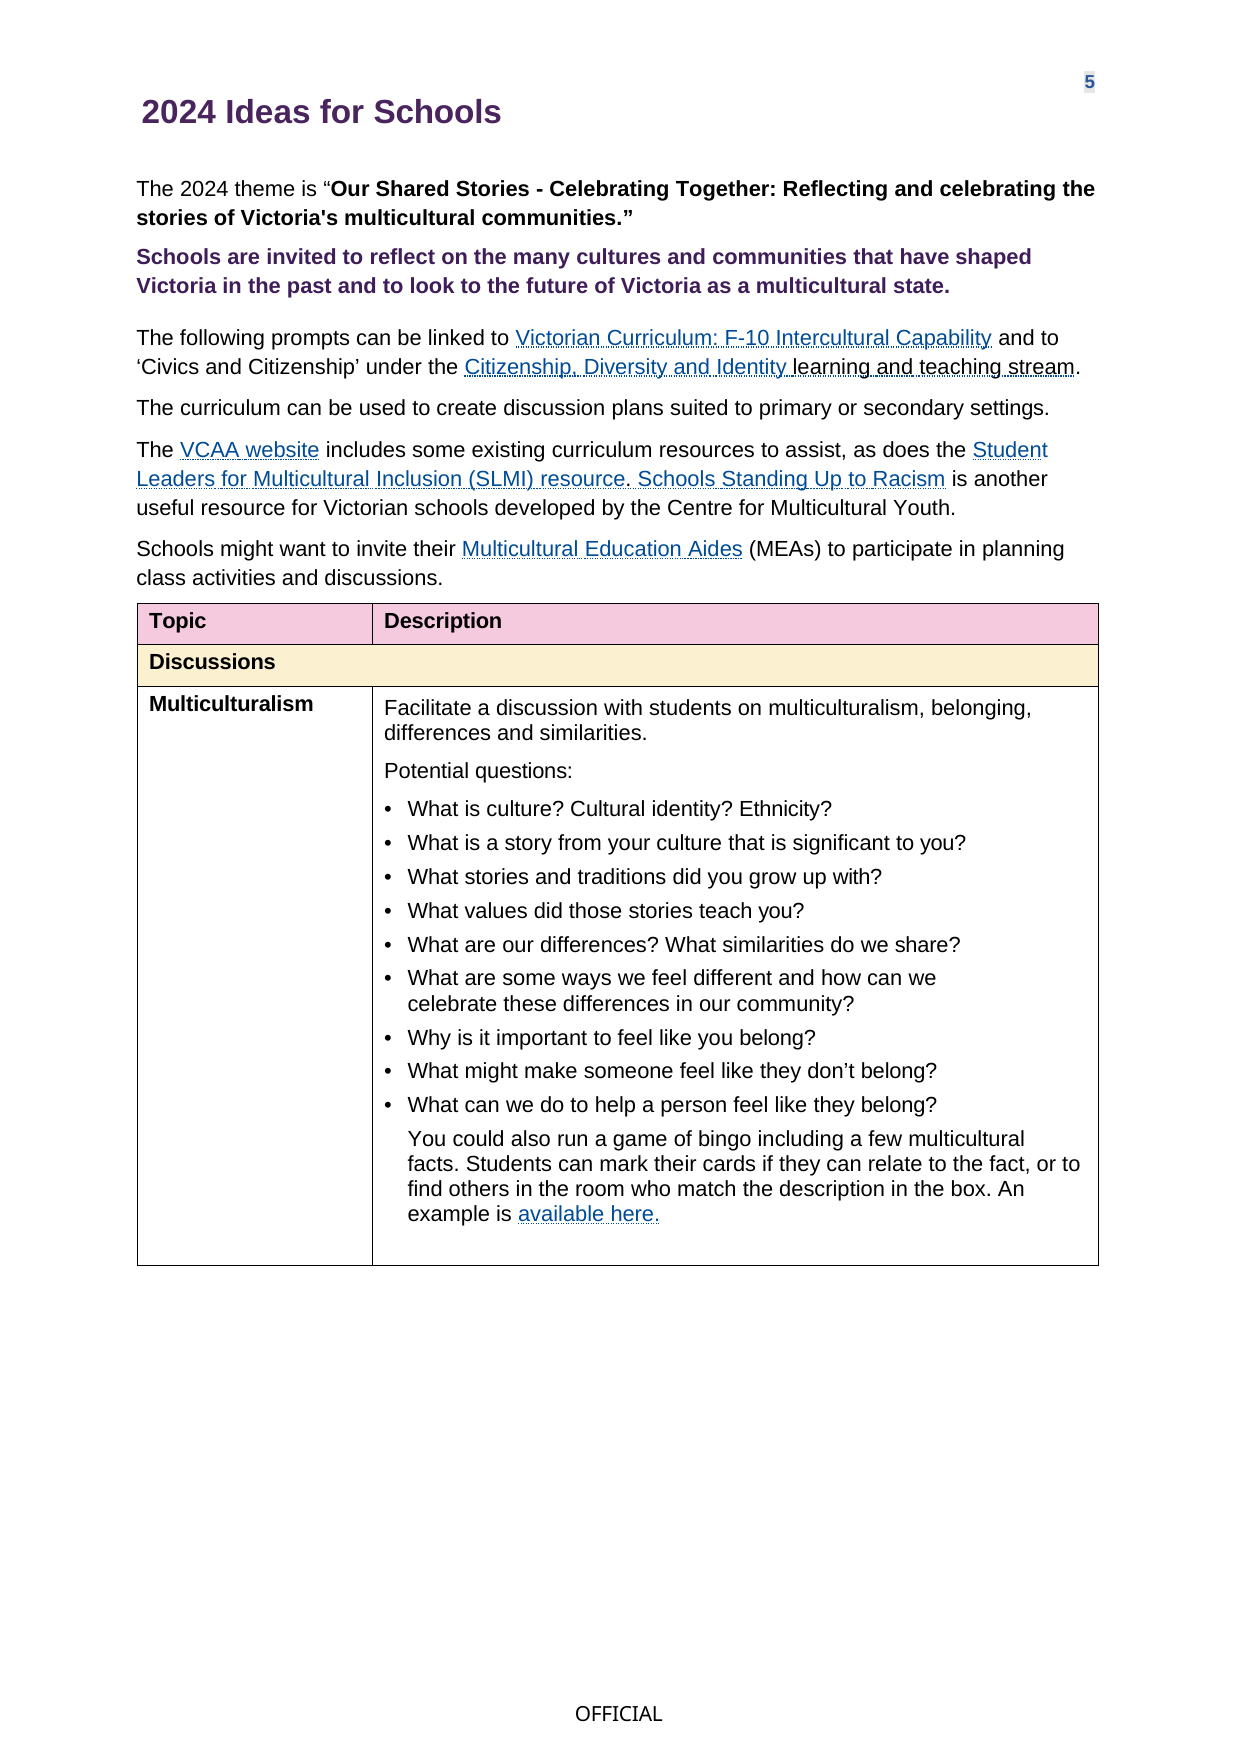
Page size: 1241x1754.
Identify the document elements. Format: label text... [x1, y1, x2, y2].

text Schools might want to invite their Multicultural Education Aides (MEAs) to participate in planning class activities and discussions. [136, 536, 1065, 590]
text Schools are invited to reflect on the many cultures and communities that have shaped Victoria in the past and to look to the future of Victoria as a multicultural state. [136, 244, 1097, 298]
table_header Topic [138, 604, 372, 644]
table_cell Facilitate a discussion with students on multiculturalism, belonging, differences and similarities. Potential questions: What is culture? Cultural identity? Ethnicity? What is a story from your culture that is significant to you? What stories and traditions did you grow up with? What values did those stories teach you? What are our differences? What similarities do we share? What are some ways we feel different and how can we celebrate these differences in our community? Why is it important to feel like you belong? What might make someone feel like they don’t belong? What can we do to help a person feel like they belong? You could also run a game of bingo including a few multicultural facts. Students can mark their cards if they can relate to the fact, or to find others in the room who match the description in the box. An example is available here. [373, 687, 1098, 1265]
text The VCAA website includes some existing curriculum resources to assist, as does the Student Leaders for Multicultural Inclusion (SLMI) resource. Schools Standing Up to Racism is another useful resource for Victorian schools developed by the Centre for Multicultural Youth. [136, 437, 1048, 520]
subtitle 2024 Ideas for Schools [58, 92, 1199, 130]
table_header Description [373, 604, 1098, 644]
text The curriculum can be used to create discussion plans suited to primary or secondary settings. [136, 395, 1199, 420]
table_cell Discussions [138, 645, 1098, 686]
table_cell Multiculturalism [138, 687, 372, 1265]
text The following prompts can be linked to Victorian Curriculum: F-10 Intercultural Capability and to ‘Civics and Citizenship’ under the Citizenship, Diversity and Identity learning and teaching stream. [136, 325, 1097, 379]
subtitle The 2024 theme is “Our Shared Stories - Celebrating Together: Reflecting and celebrating the stories of Victoria's multicultural communities.” [136, 176, 1097, 230]
